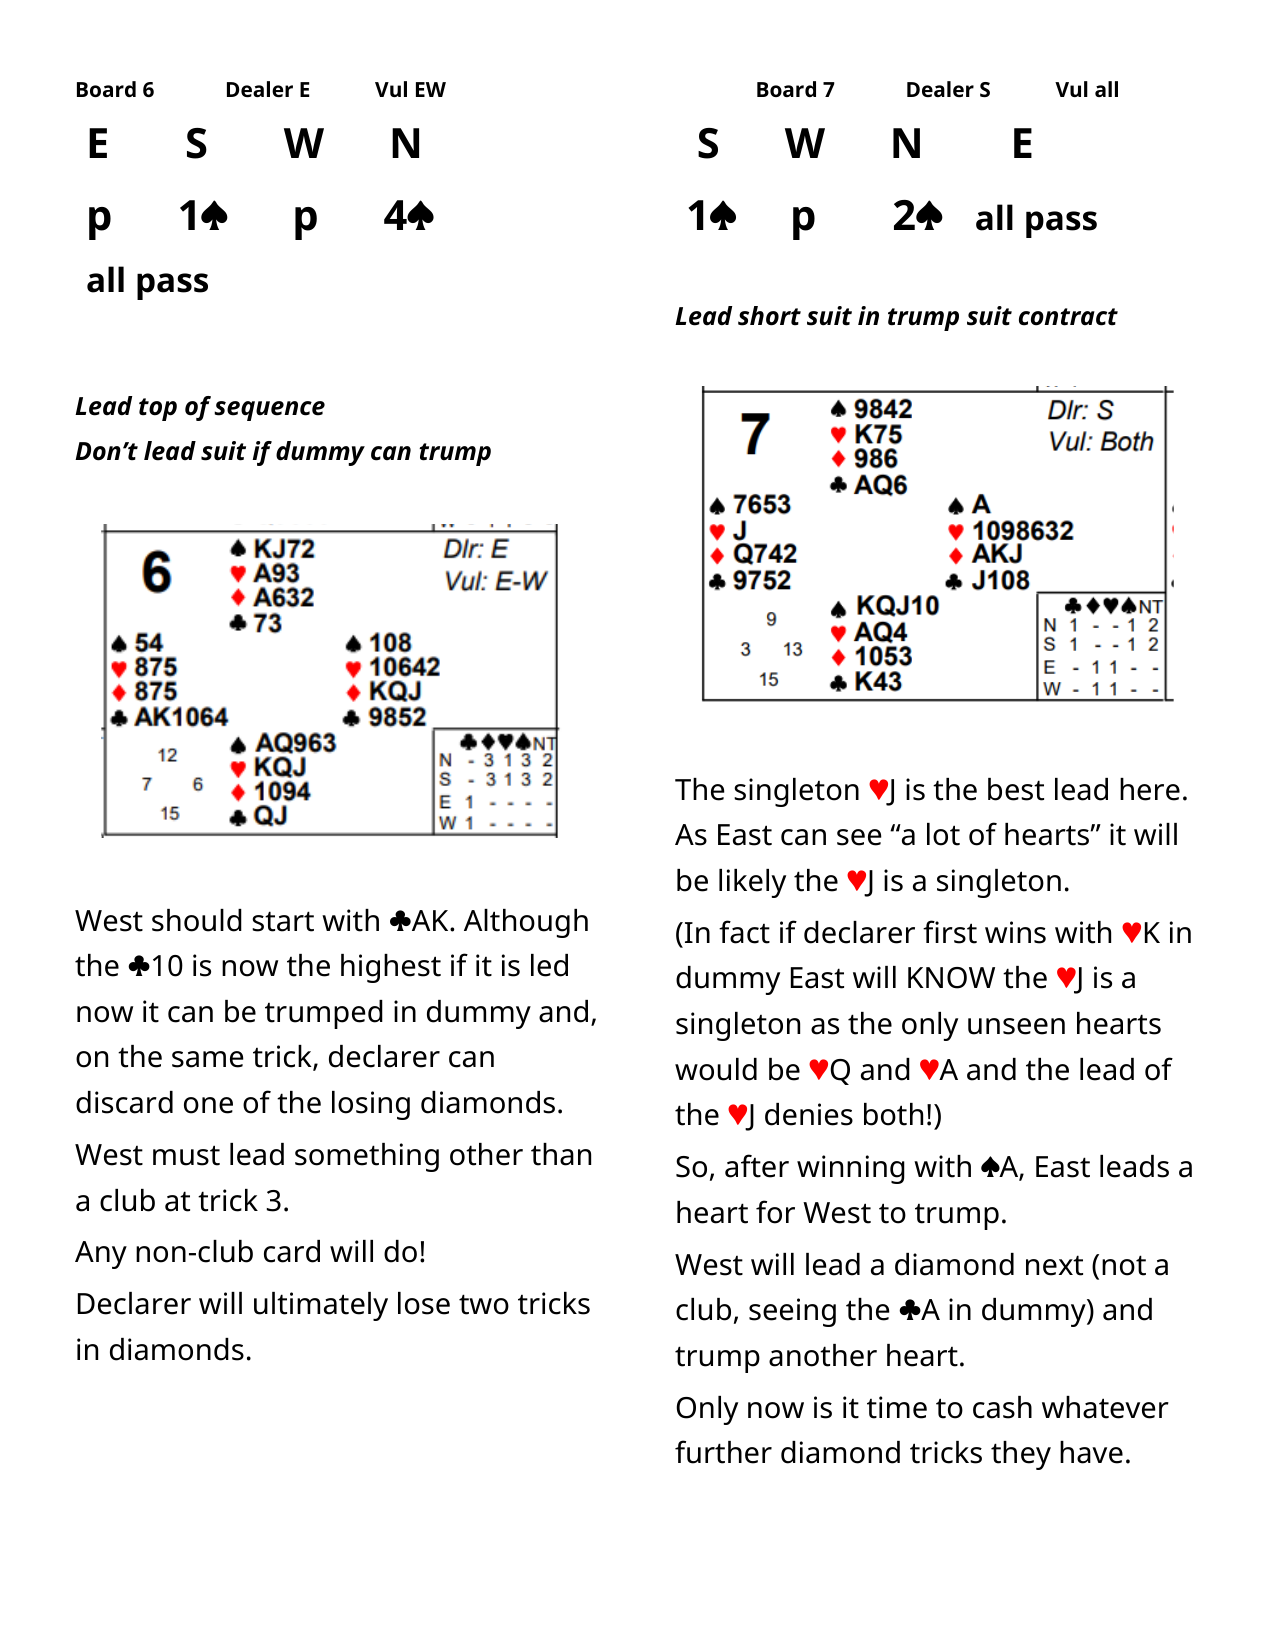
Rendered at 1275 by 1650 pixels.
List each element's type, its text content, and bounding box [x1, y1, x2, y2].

text (In fact if declarer first wins with K in dummy East will KNOW the J is a singleton as the only unseen hearts would be Q and A and the lead of the J denies both!) [675, 912, 1200, 1134]
text The singleton J is the best lead here. As East can see “a lot of hearts” it will be likely the J is a singleton. [675, 769, 1200, 900]
text E S W N [75, 114, 600, 171]
text Lead top of sequence [75, 388, 600, 422]
text all pass [75, 257, 600, 302]
text West must lead something other than a club at trick 3. [75, 1134, 600, 1219]
text Lead short suit in trump suit contract [675, 299, 1200, 333]
text Only now is it time to cash whatever further diamond tricks they have. [675, 1387, 1200, 1472]
text So, after winning with A, East leads a heart for West to trump. [675, 1146, 1200, 1232]
text West will lead a diamond next (not a club, seeing the A in dummy) and trump another heart. [675, 1244, 1200, 1375]
text Don’t lead suit if dummy can trump [75, 434, 600, 468]
picture [701, 386, 1174, 707]
text p 1 p 4 [75, 185, 600, 242]
text Any non-club card will do! [75, 1232, 600, 1271]
text S W N E [675, 114, 1200, 171]
text Board 6 Dealer E Vul EW [75, 75, 600, 103]
text West should start with AK. Although the 10 is now the highest if it is led now it can be trumped in dummy and, on the same trick, declarer can discard one of the losing diamonds. [75, 900, 600, 1122]
picture [101, 524, 574, 838]
text 1 p 2 all pass [675, 185, 1200, 242]
text Board 7 Dealer S Vul all [675, 75, 1200, 103]
text Declarer will ultimately lose two tricks in diamonds. [75, 1283, 600, 1369]
